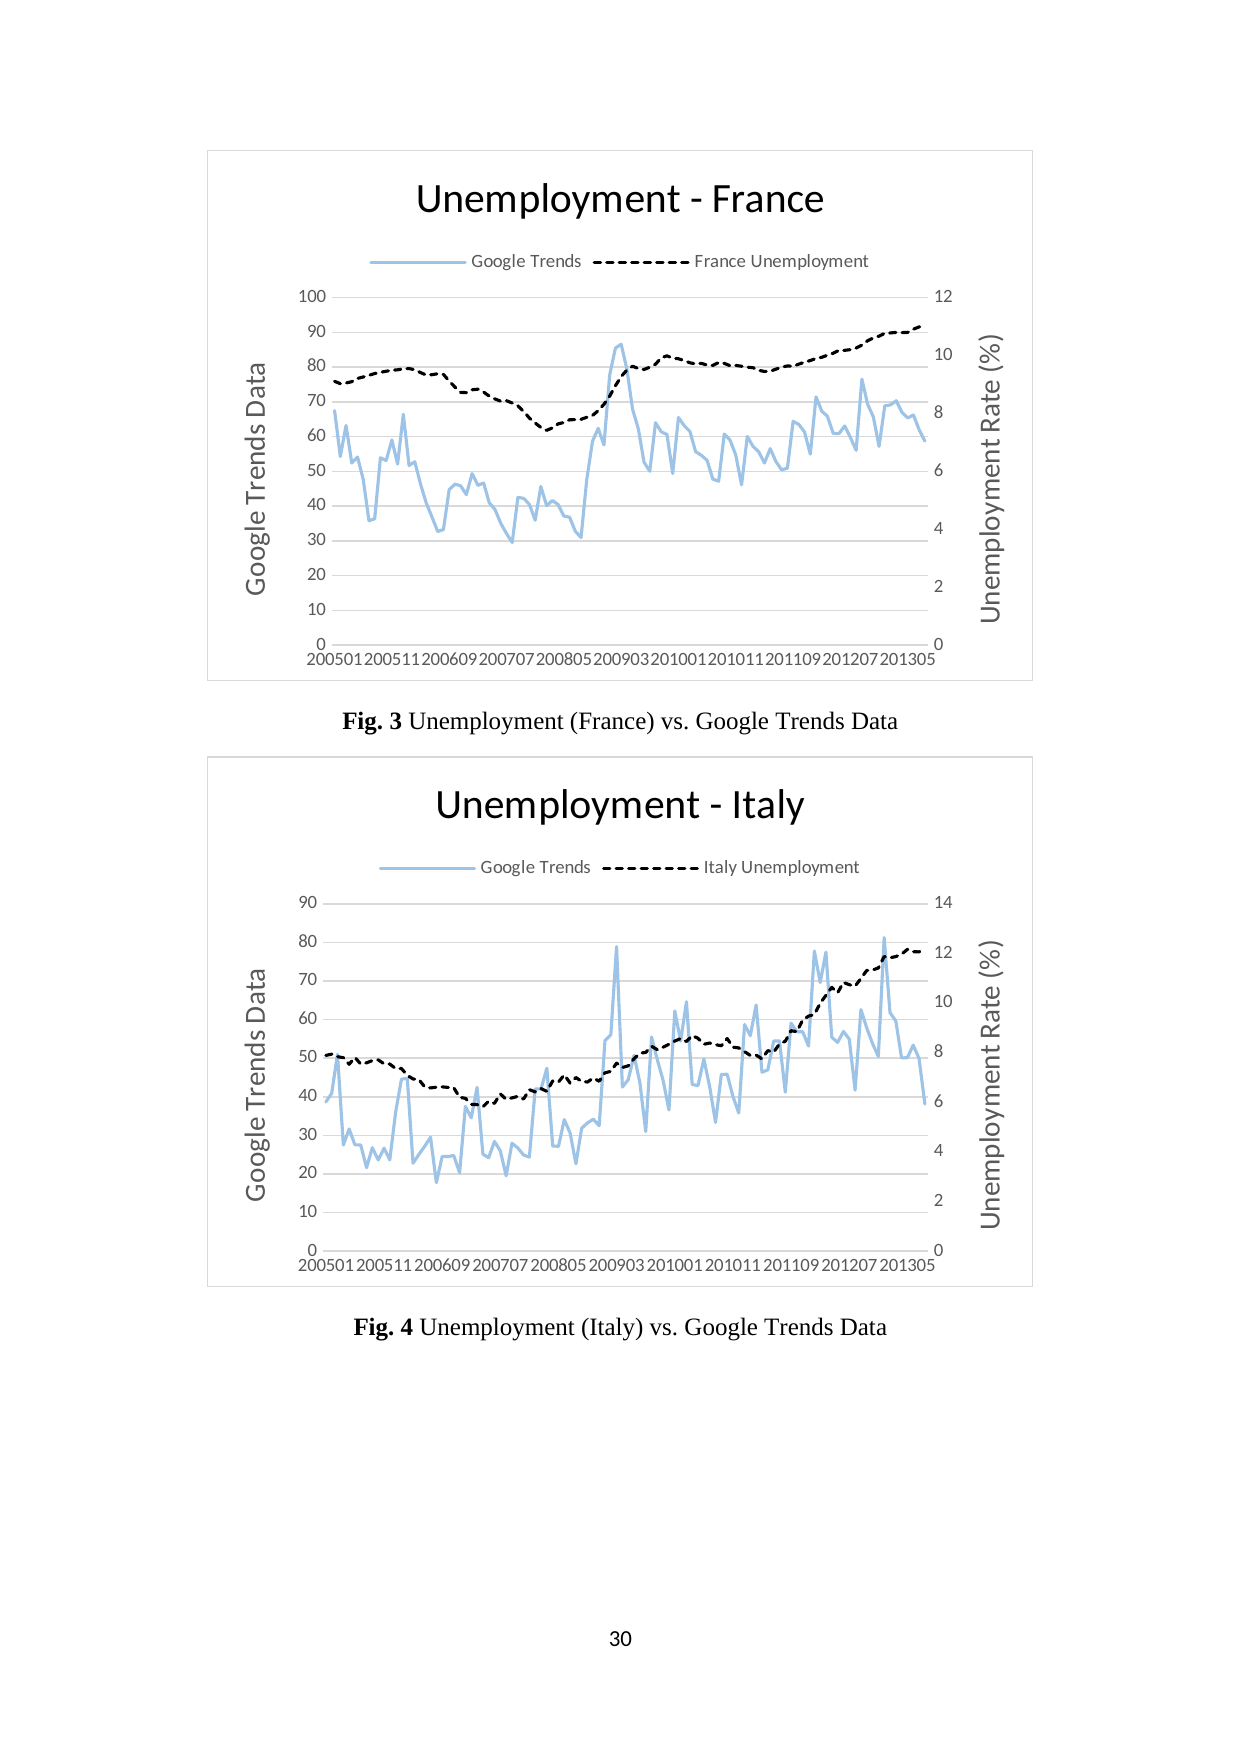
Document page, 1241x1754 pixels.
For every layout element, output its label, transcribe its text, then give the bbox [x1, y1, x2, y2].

text Fig. 3 Unemployment (France) vs. Google Trends Data [150, 706, 1090, 735]
text Fig. 4 Unemployment (Italy) vs. Google Trends Data [150, 1312, 1090, 1341]
